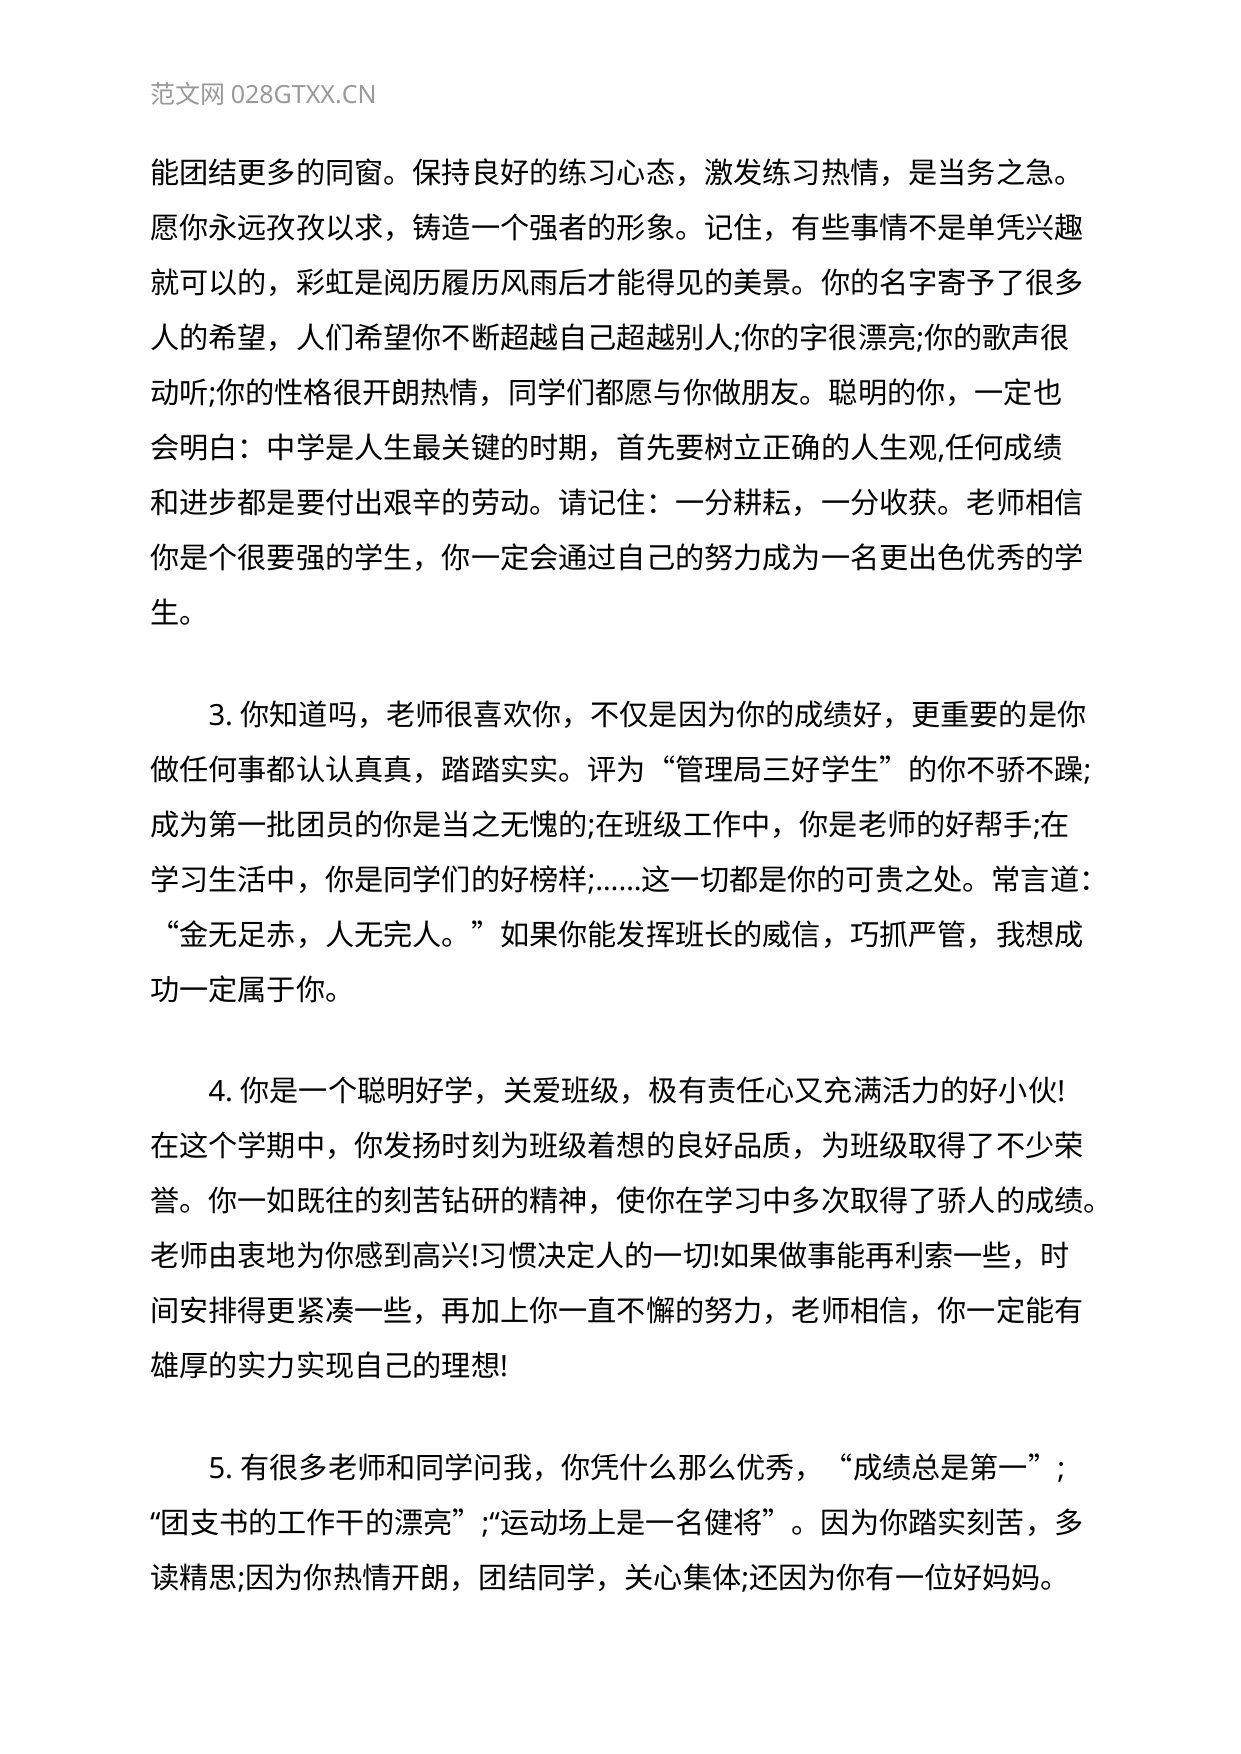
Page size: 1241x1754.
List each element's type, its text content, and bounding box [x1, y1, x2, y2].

text 3. 你知道吗，老师很喜欢你，不仅是因为你的成绩好，更重要的是你做任何事都认认真真，踏踏实实。评为“管理局三好学生”的你不骄不躁;成为第一批团员的你是当之无愧的;在班级工作中，你是老师的好帮手;在学习生活中，你是同学们的好榜样;……这一切都是你的可贵之处。常言道：“金无足赤，人无完人。”如果你能发挥班长的威信，巧抓严管，我想成功一定属于你。 [150, 691, 1090, 1008]
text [150, 150, 1090, 632]
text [150, 1444, 1090, 1597]
text 4. 你是一个聪明好学，关爱班级，极有责任心又充满活力的好小伙!在这个学期中，你发扬时刻为班级着想的良好品质，为班级取得了不少荣誉。你一如既往的刻苦钻研的精神，使你在学习中多次取得了骄人的成绩。老师由衷地为你感到高兴!习惯决定人的一切!如果做事能再利索一些，时间安排得更紧凑一些，再加上你一直不懈的努力，老师相信，你一定能有雄厚的实力实现自己的理想! [150, 1068, 1090, 1385]
